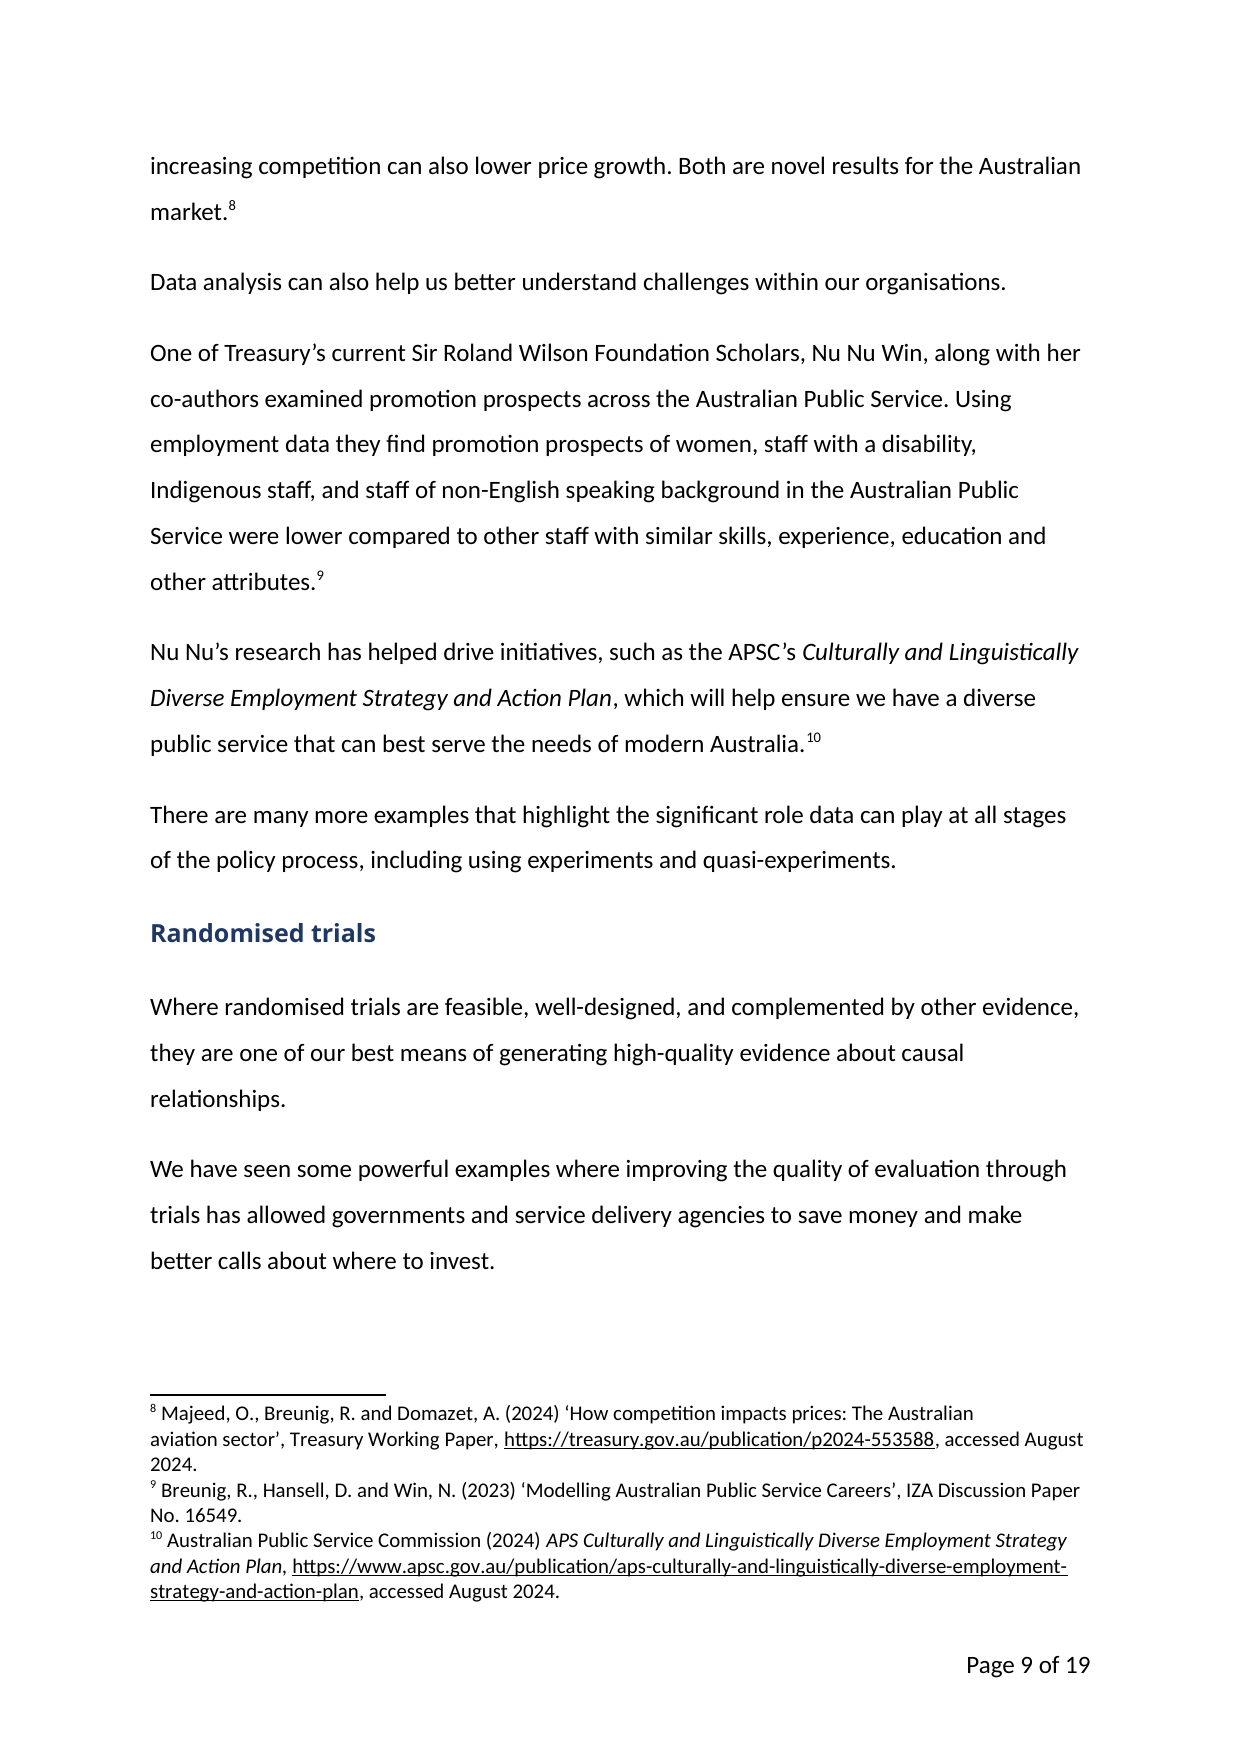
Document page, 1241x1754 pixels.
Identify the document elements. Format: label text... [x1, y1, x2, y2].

text Nu Nu’s research has helped drive initiatives, such as the APSC’s Culturally and Linguistically Diverse Employment Strategy and Action Plan, which will help ensure we have a diverse public service that can best serve the needs of modern Australia. [150, 637, 1090, 758]
subtitle Randomised trials [150, 915, 1090, 949]
text Data analysis can also help us better understand challenges within our organisations. [150, 266, 1090, 297]
text We have seen some powerful examples where improving the quality of evaluation through trials has allowed governments and service delivery agencies to save money and make better calls about where to invest. [150, 1153, 1090, 1275]
text Where randomised trials are feasible, well-designed, and complemented by other evidence, they are one of our best means of generating high-quality evidence about causal relationships. [150, 991, 1090, 1113]
text One of Treasury’s current Sir Roland Wilson Foundation Scholars, Nu Nu Win, along with her co-authors examined promotion prospects across the Australian Public Service. Using employment data they find promotion prospects of women, staff with a disability, Indigenous staff, and staff of non-English speaking background in the Australian Public Service were lower compared to other staff with similar skills, experience, education and other attributes. [150, 337, 1090, 596]
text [150, 150, 1090, 226]
text There are many more examples that highlight the significant role data can play at all stages of the policy process, including using experiments and quasi-experiments. [150, 799, 1090, 875]
